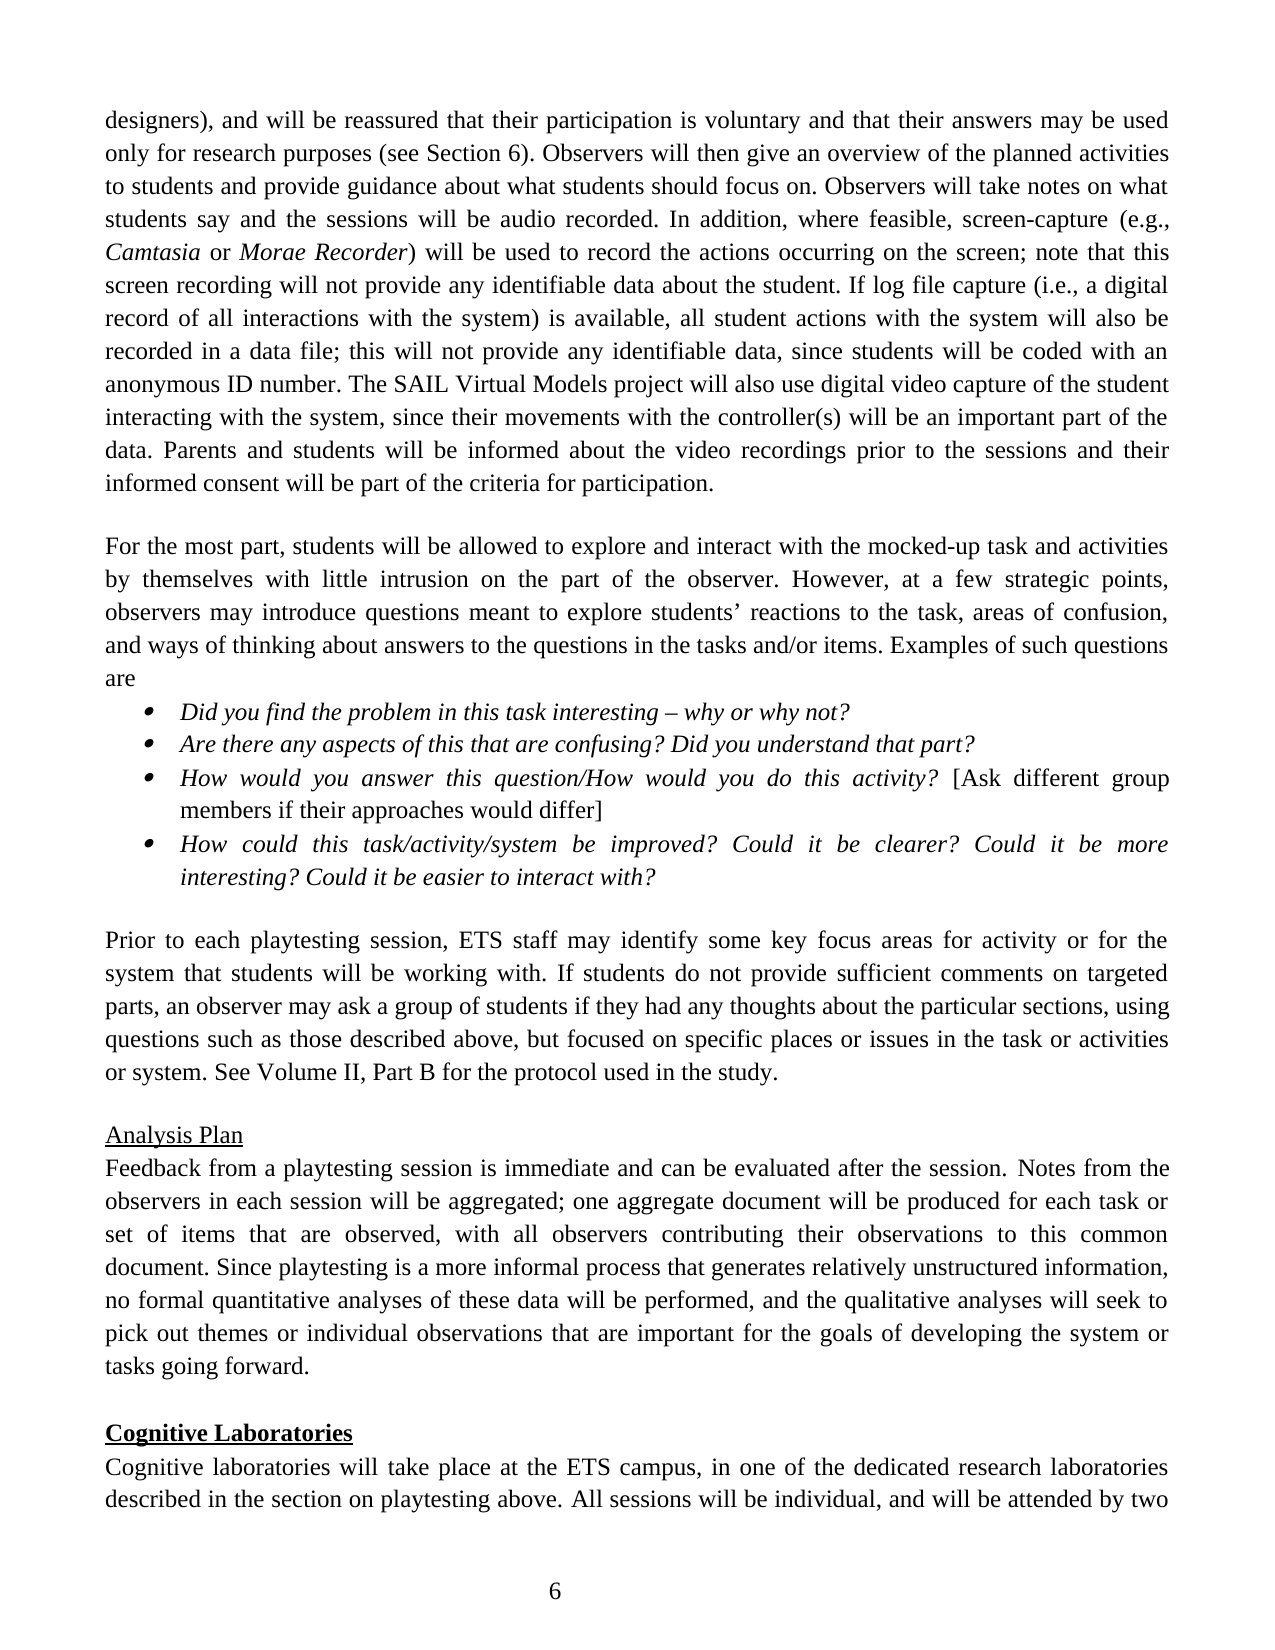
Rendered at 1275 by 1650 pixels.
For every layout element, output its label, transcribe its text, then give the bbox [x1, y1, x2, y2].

list Are there any aspects of this that are confusing? Did you understand that part? [142, 729, 1170, 758]
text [105, 105, 1170, 497]
text Cognitive Laboratories [105, 1418, 1170, 1447]
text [105, 1452, 1170, 1513]
subtitle Analysis Plan [105, 1120, 1170, 1149]
list How would you answer this question/How would you do this activity? [Ask different group members if their approaches would differ] [142, 763, 1170, 824]
list How could this task/activity/system be improved? Could it be clearer? Could it be more interesting? Could it be easier to interact with? [142, 829, 1170, 890]
text Prior to each playtesting session, ETS staff may identify some key focus areas for activity or for the system that students will be working with. If students do not provide sufficient comments on targeted parts, an observer may ask a group of students if they had any thoughts about the particular sections, using questions such as those described above, but focused on specific places or issues in the task or activities or system. See Volume II, Part B for the protocol used in the study. [105, 925, 1170, 1086]
text For the most part, students will be allowed to explore and interact with the mocked-up task and activities by themselves with little intrusion on the part of the observer. However, at a few strategic points, observers may introduce questions meant to explore students’ reactions to the task, areas of confusion, and ways of thinking about answers to the questions in the tasks and/or items. Examples of such questions are [105, 531, 1170, 692]
list Did you find the problem in this task interesting – why or why not? [142, 697, 1170, 725]
text Feedback from a playtesting session is immediate and can be evaluated after the session. Notes from the observers in each session will be aggregated; one aggregate document will be produced for each task or set of items that are observed, with all observers contributing their observations to this common document. Since playtesting is a more informal process that generates relatively unstructured information, no formal quantitative analyses of these data will be performed, and the qualitative analyses will seek to pick out themes or individual observations that are important for the goals of developing the system or tasks going forward. [105, 1153, 1170, 1380]
